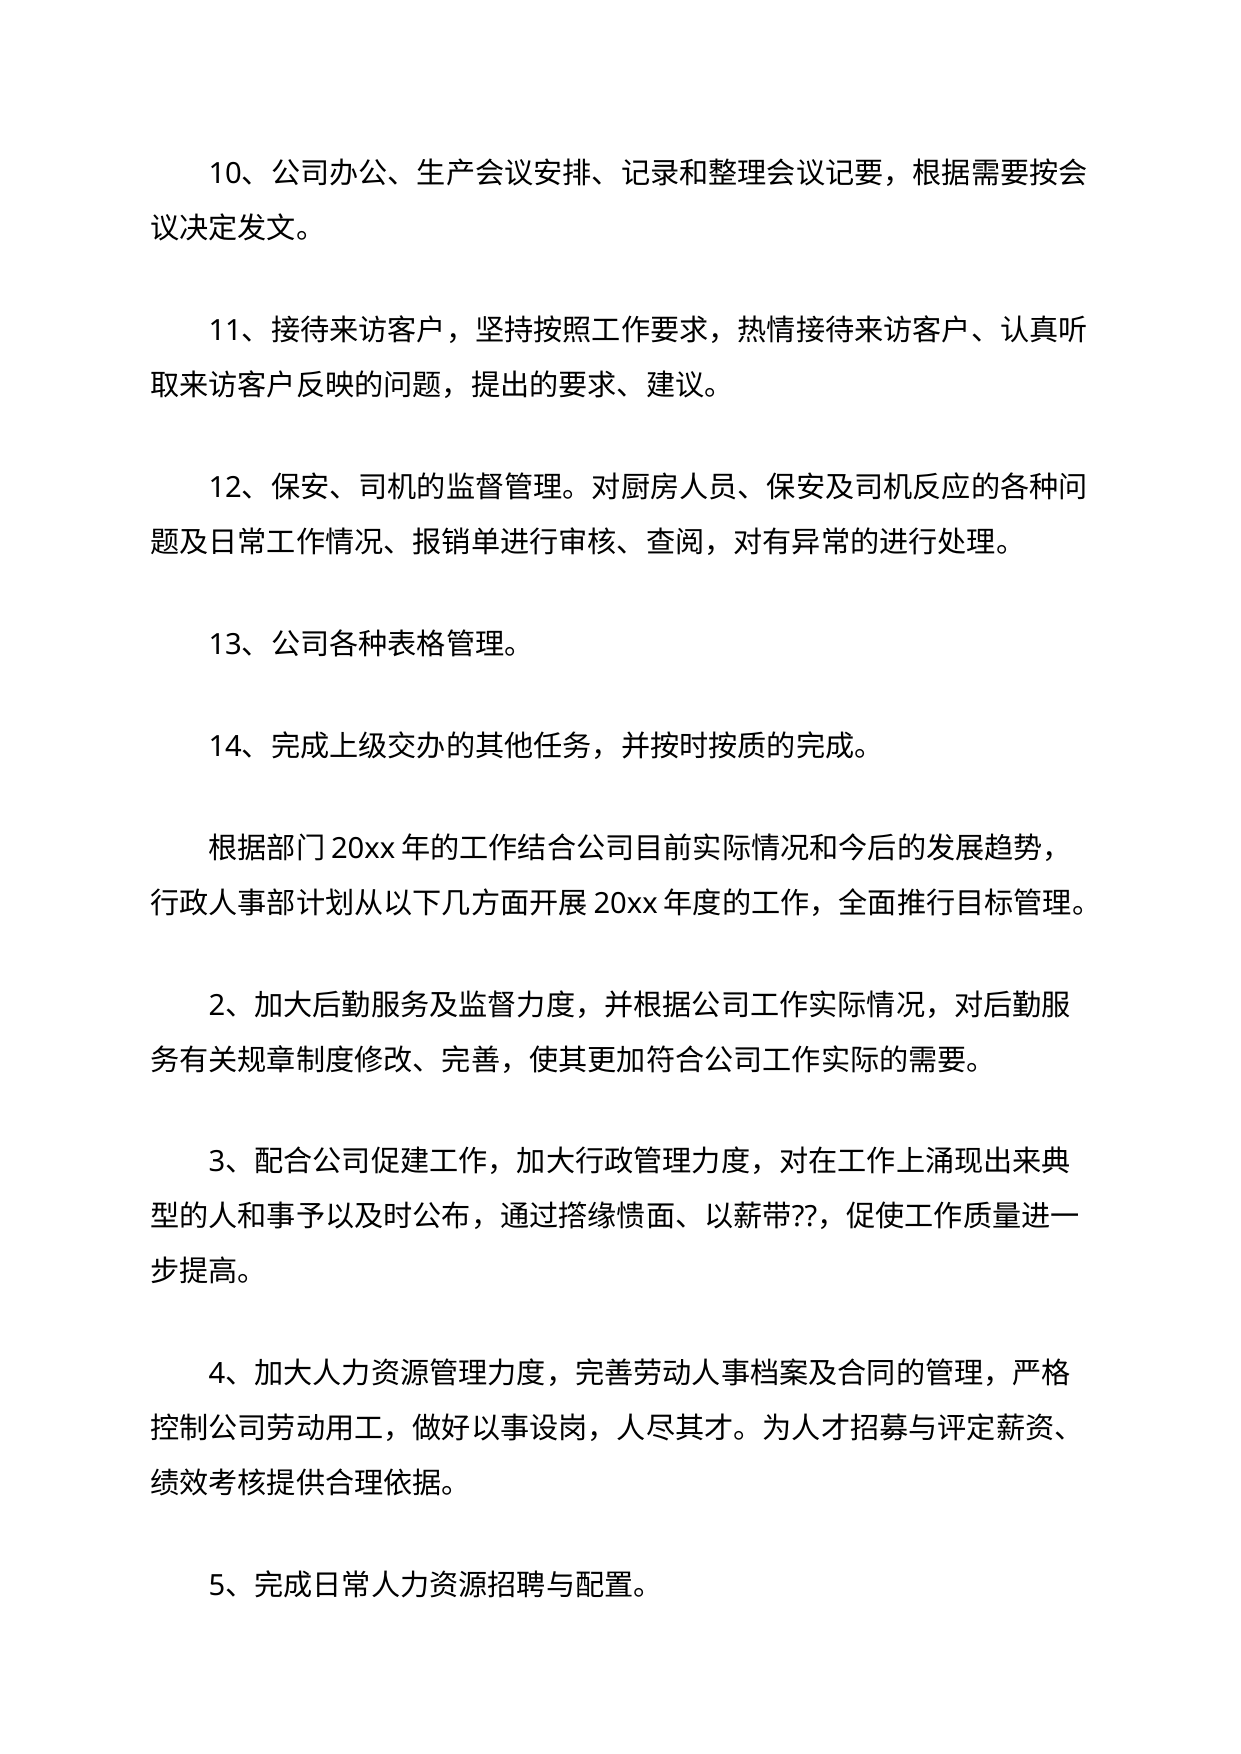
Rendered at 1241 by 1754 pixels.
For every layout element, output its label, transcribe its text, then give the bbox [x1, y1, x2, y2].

text 11、接待来访客户，坚持按照工作要求，热情接待来访客户、认真听取来访客户反映的问题，提出的要求、建议。 [150, 307, 1090, 404]
text 13、公司各种表格管理。 [150, 620, 1090, 663]
text 10、公司办公、生产会议安排、记录和整理会议记要，根据需要按会议决定发文。 [150, 150, 1090, 247]
text 根据部门20xx年的工作结合公司目前实际情况和今后的发展趋势，行政人事部计划从以下几方面开展20xx年度的工作，全面推行目标管理。 [150, 824, 1090, 922]
text 5、完成日常人力资源招聘与配置。 [150, 1561, 1090, 1604]
text 2、加大后勤服务及监督力度，并根据公司工作实际情况，对后勤服务有关规章制度修改、完善，使其更加符合公司工作实际的需要。 [150, 981, 1090, 1078]
text 14、完成上级交办的其他任务，并按时按质的完成。 [150, 722, 1090, 765]
text 4、加大人力资源管理力度，完善劳动人事档案及合同的管理，严格控制公司劳动用工，做好以事设岗，人尽其才。为人才招募与评定薪资、绩效考核提供合理依据。 [150, 1350, 1090, 1502]
text 12、保安、司机的监督管理。对厨房人员、保安及司机反应的各种问题及日常工作情况、报销单进行审核、查阅，对有异常的进行处理。 [150, 463, 1090, 561]
text 3、配合公司促建工作，加大行政管理力度，对在工作上涌现出来典型的人和事予以及时公布，通过撘缘愦面、以薪带??，促使工作质量进一步提高。 [150, 1138, 1090, 1290]
